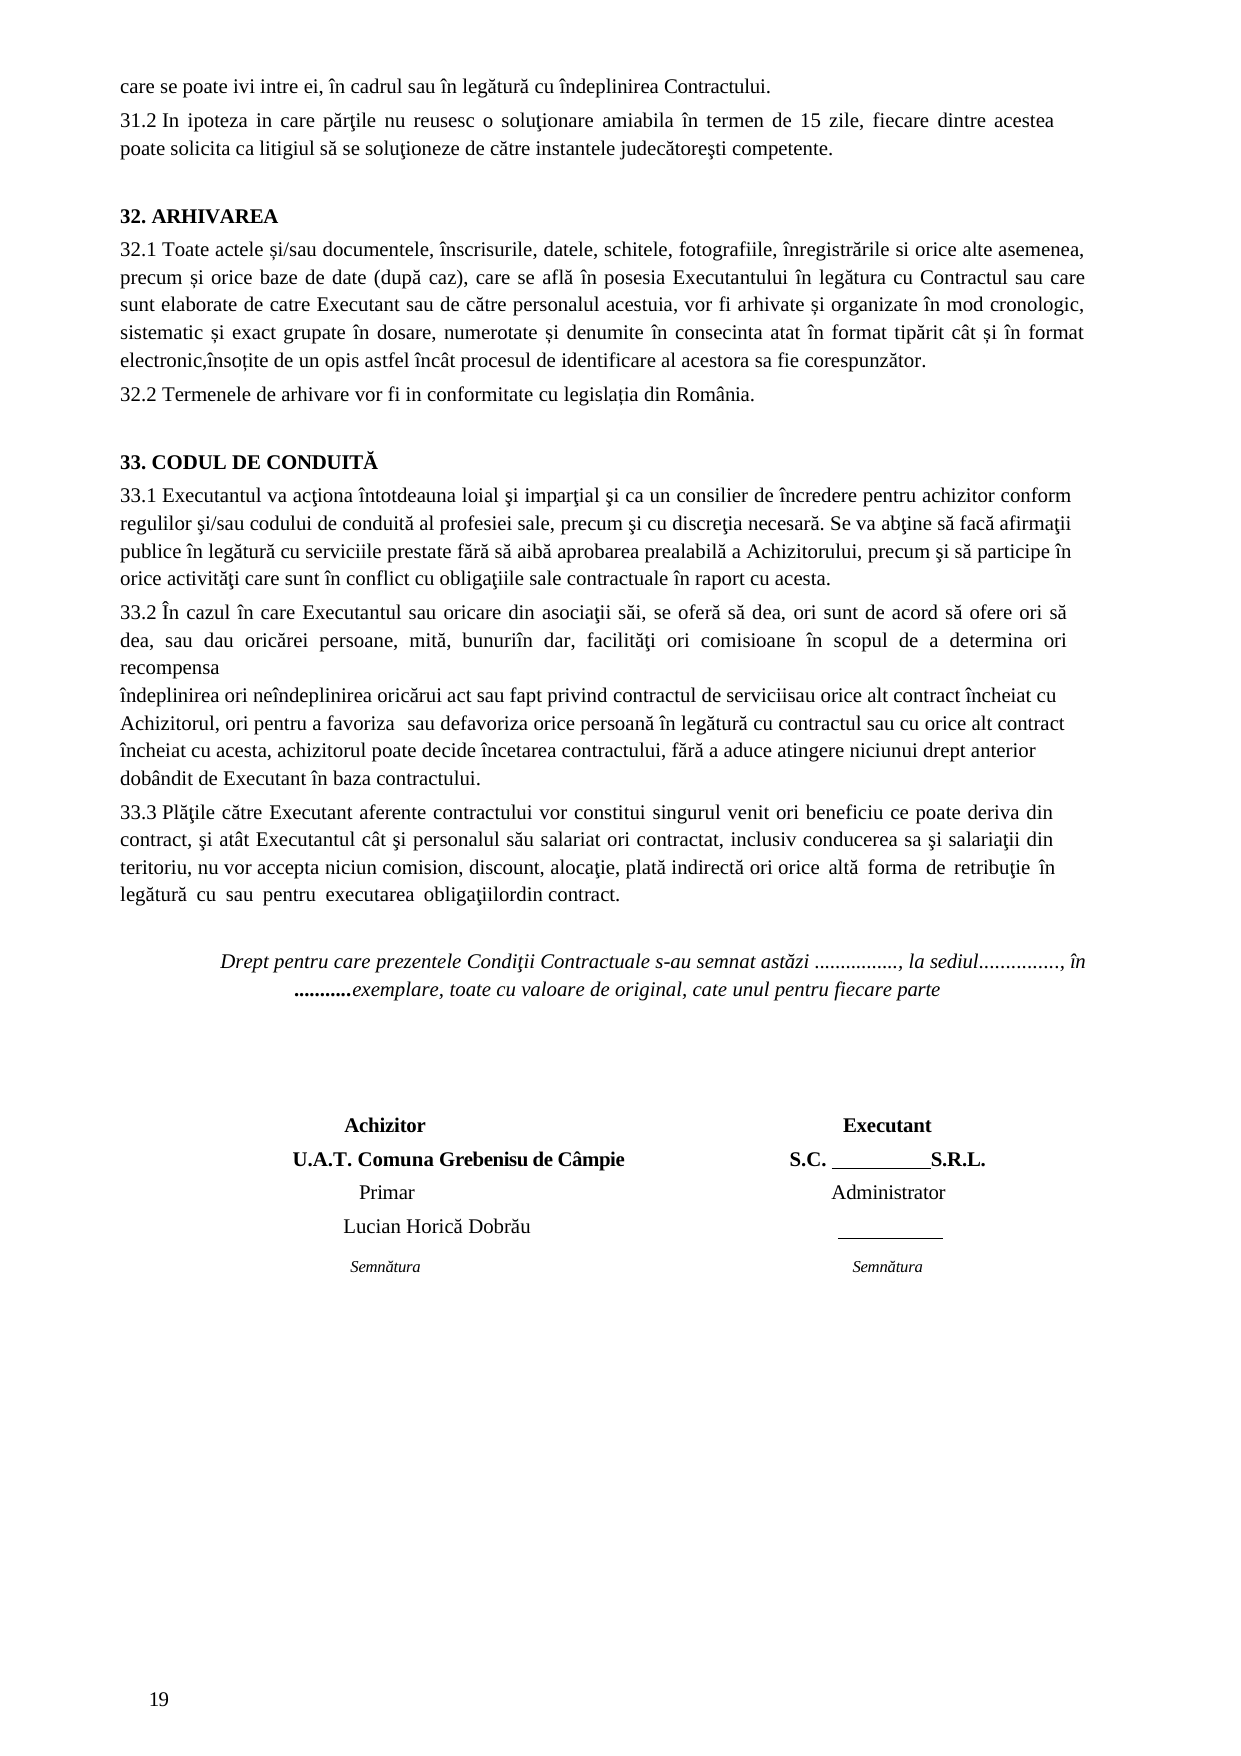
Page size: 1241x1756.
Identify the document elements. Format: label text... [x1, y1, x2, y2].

subtitle Achizitor Executant [344, 1113, 1107, 1137]
subtitle ARHIVAREA [120, 203, 1107, 228]
text Semnătura Semnătura [350, 1257, 1107, 1276]
text îndeplinirea ori neîndeplinirea oricărui act sau fapt privind contractul de serviciisau orice alt contract încheiat cu Achizitorul, ori pentru a favoriza sau defavoriza orice persoană în legătură cu contractul sau cu orice alt contract încheiat cu acesta, achizitorul poate decide încetarea contractului, fără a aduce atingere niciunui drept anterior dobândit de Executant în baza contractului. [120, 683, 1093, 790]
list În cazul în care Executantul sau oricare din asociaţii săi, se oferă să dea, ori sunt de acord să ofere ori să dea, sau dau oricărei persoane, mită, bunuriîn dar, facilităţi ori comisioane în scopul de a determina ori recompensa [120, 600, 1068, 679]
list Executantul va acţiona întotdeauna loial şi imparţial şi ca un consilier de încredere pentru achizitor conform regulilor şi/sau codului de conduită al profesiei sale, precum şi cu discreţia necesară. Se va abţine să facă afirmaţii publice în legătură cu serviciile prestate fără să aibă aprobarea prealabilă a Achizitorului, precum şi să participe în orice activităţi care sunt în conflict cu obligaţiile sale contractuale în raport cu acesta. [120, 483, 1072, 590]
text Primar Administrator [197, 1180, 1107, 1204]
text Drept pentru care prezentele Condiţii Contractuale s-au semnat astăzi ................, la sediul , în [201, 949, 1107, 973]
text Lucian Horică Dobrău [343, 1214, 1107, 1238]
list In ipoteza in care părţile nu reusesc o soluţionare amiabila în termen de 15 zile, fiecare dintre acestea poate solicita ca litigiul să se soluţioneze de către instantele judecătoreşti competente. [120, 108, 1054, 160]
subtitle CODUL DE CONDUITĂ [120, 450, 1107, 474]
text . exemplare, toate cu valoare de original, cate unul pentru fiecare parte [294, 977, 1107, 1001]
text care se poate ivi intre ei, în cadrul sau în legătură cu îndeplinirea Contractului. [120, 74, 1107, 98]
list Toate actele și/sau documentele, înscrisurile, datele, schitele, fotografiile, înregistrările si orice alte asemenea, precum și orice baze de date (după caz), care se află în posesia Executantului în legătura cu Contractul sau care sunt elaborate de catre Executant sau de către personalul acestuia, vor fi arhivate și organizate în mod cronologic, sistematic și exact grupate în dosare, numerotate și denumite în consecinta atat în format tipărit cât și în format electronic,însoțite de un opis astfel încât procesul de identificare al acestora sa fie corespunzător. [120, 237, 1086, 372]
text U.A.T. Comuna Grebenisu de Câmpie S.C. S.R.L. [292, 1147, 1107, 1171]
list Termenele de arhivare vor fi in conformitate cu legislația din România. [120, 381, 1107, 406]
list Plăţile către Executant aferente contractului vor constitui singurul venit ori beneficiu ce poate deriva din contract, şi atât Executantul cât şi personalul său salariat ori contractat, inclusiv conducerea sa şi salariaţii din teritoriu, nu vor accepta niciun comision, discount, alocaţie, plată indirectă ori orice altă forma de retribuţie în legătură cu sau pentru executarea obligaţiilordin contract. [120, 799, 1055, 906]
